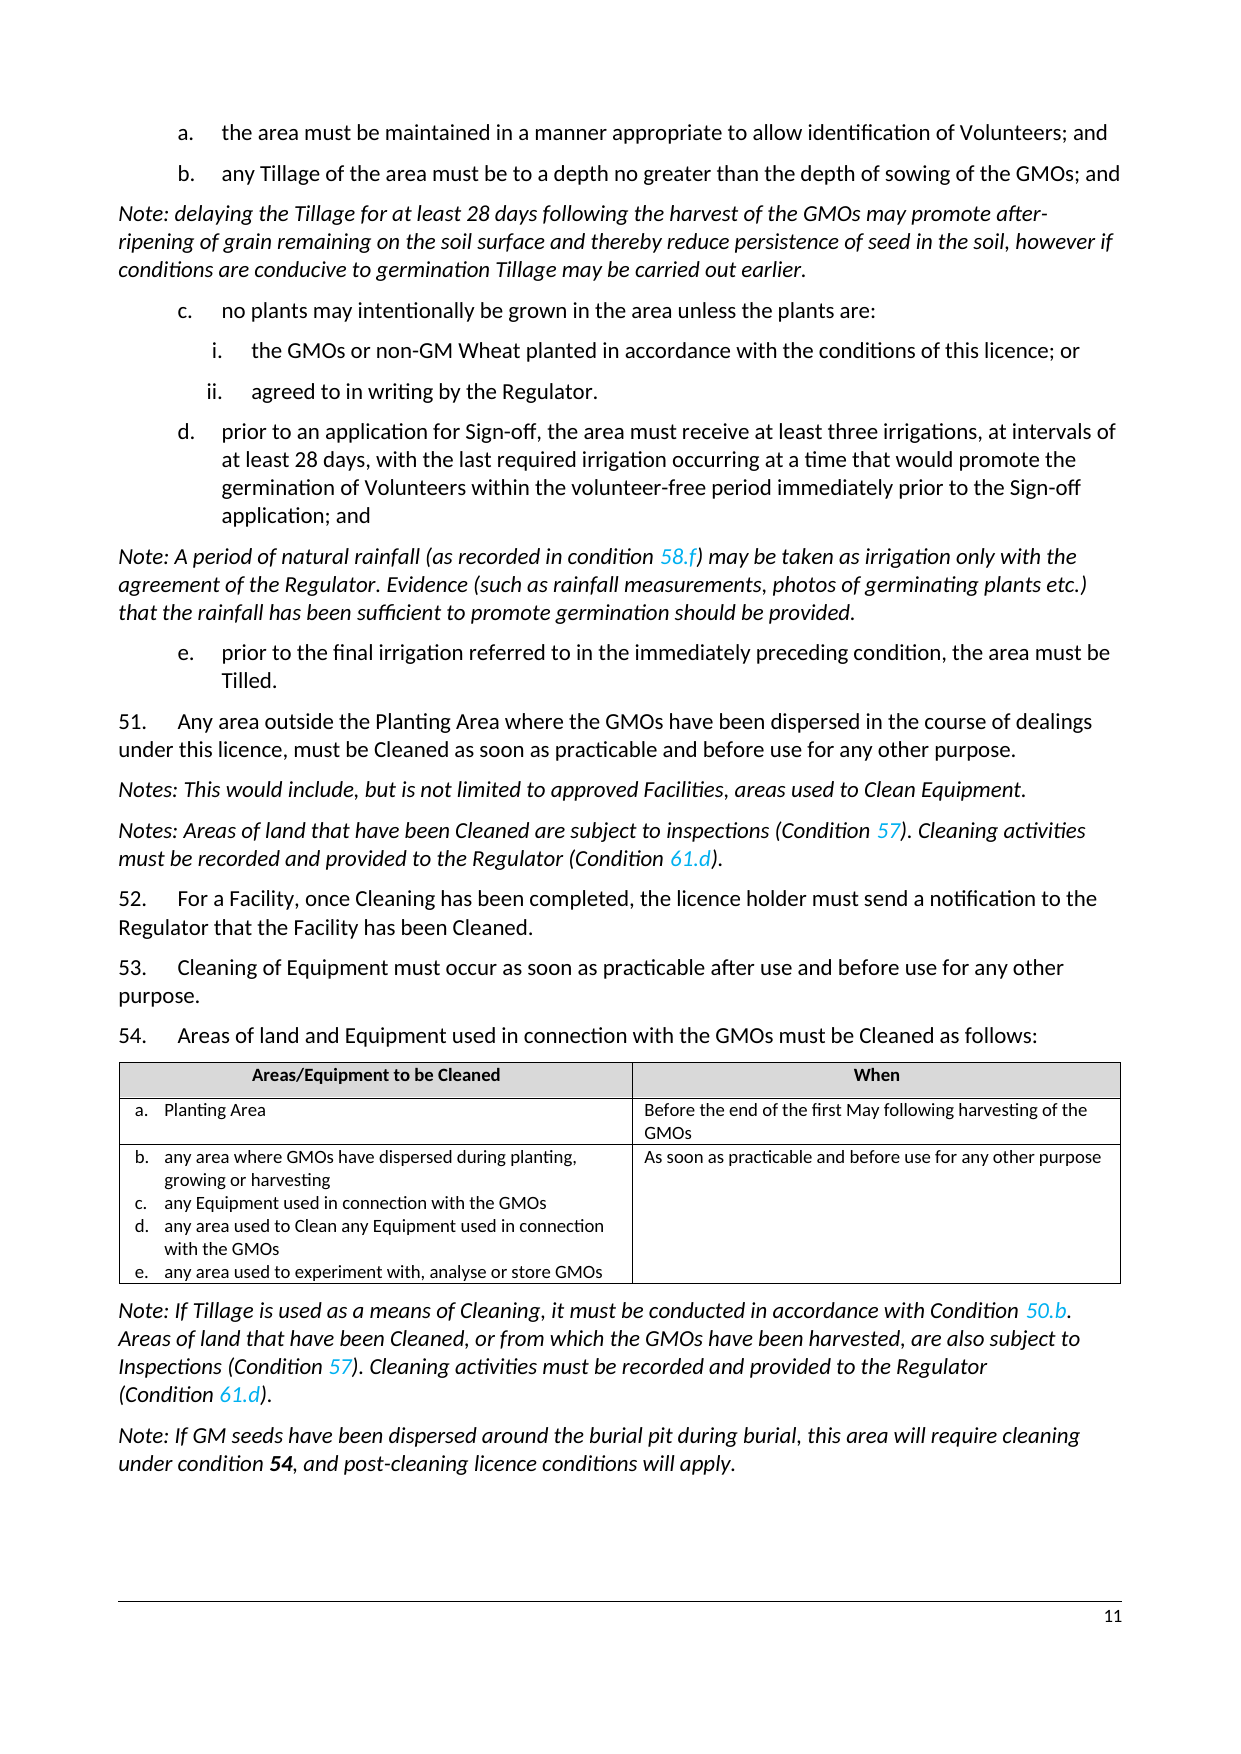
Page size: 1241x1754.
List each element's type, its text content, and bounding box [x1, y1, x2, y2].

list agreed to in writing by the Regulator. [223, 377, 1122, 405]
list prior to an application for Sign-off, the area must receive at least three irrigations, at intervals of at least 28 days, with the last required irrigation occurring at a time that would promote the germination of Volunteers within the volunteer-free period immediately prior to the Sign-off application; and [177, 417, 1122, 529]
text Note: If GM seeds have been dispersed around the burial pit during burial, this area will require cleaning under condition 54, and post-cleaning licence conditions will apply. [118, 1421, 1122, 1477]
text Notes: Areas of land that have been Cleaned are subject to inspections (Condition 57). Cleaning activities must be recorded and provided to the Regulator (Condition 61.d). [118, 816, 1122, 872]
text Note: A period of natural rainfall (as recorded in condition 58.f) may be taken as irrigation only with the agreement of the Regulator. Evidence (such as rainfall measurements, photos of germinating plants etc.) that the rainfall has been sufficient to promote germination should be provided. [118, 542, 1122, 626]
table_cell As soon as practicable and before use for any other purpose [633, 1145, 1120, 1283]
table_header When [633, 1063, 1120, 1097]
table_cell Before the end of the first May following harvesting of the GMOs [633, 1099, 1120, 1144]
table_cell any area where GMOs have dispersed during planting, growing or harvesting any Equipment used in connection with the GMOs any area used to Clean any Equipment used in connection with the GMOs any area used to experiment with, analyse or store GMOs [120, 1145, 632, 1283]
list the area must be maintained in a manner appropriate to allow identification of Volunteers; and [177, 118, 1122, 146]
list prior to the final irrigation referred to in the immediately preceding condition, the area must be Tilled. [177, 638, 1122, 694]
text Note: delaying the Tillage for at least 28 days following the harvest of the GMOs may promote after-ripening of grain remaining on the soil surface and thereby reduce persistence of seed in the soil, however if conditions are conducive to germination Tillage may be carried out earlier. [118, 199, 1122, 283]
list Cleaning of Equipment must occur as soon as practicable after use and before use for any other purpose. [118, 953, 1122, 1009]
list any Tillage of the area must be to a depth no greater than the depth of sowing of the GMOs; and [177, 159, 1122, 187]
text Note: If Tillage is used as a means of Cleaning, it must be conducted in accordance with Condition 50.b. Areas of land that have been Cleaned, or from which the GMOs have been harvested, are also subject to Inspections (Condition 57). Cleaning activities must be recorded and provided to the Regulator (Condition 61.d). [118, 1296, 1122, 1408]
list the GMOs or non-GM Wheat planted in accordance with the conditions of this licence; or [223, 336, 1122, 364]
text Notes: This would include, but is not limited to approved Facilities, areas used to Clean Equipment. [118, 776, 1122, 803]
list For a Facility, once Cleaning has been completed, the licence holder must send a notification to the Regulator that the Facility has been Cleaned. [118, 884, 1122, 941]
table_header Areas/Equipment to be Cleaned [120, 1063, 632, 1097]
list Any area outside the Planting Area where the GMOs have been dispersed in the course of dealings under this licence, must be Cleaned as soon as practicable and before use for any other purpose. [118, 707, 1122, 763]
list no plants may intentionally be grown in the area unless the plants are: [177, 296, 1122, 324]
list Areas of land and Equipment used in connection with the GMOs must be Cleaned as follows: [118, 1022, 1122, 1050]
table_cell Planting Area [120, 1099, 632, 1144]
